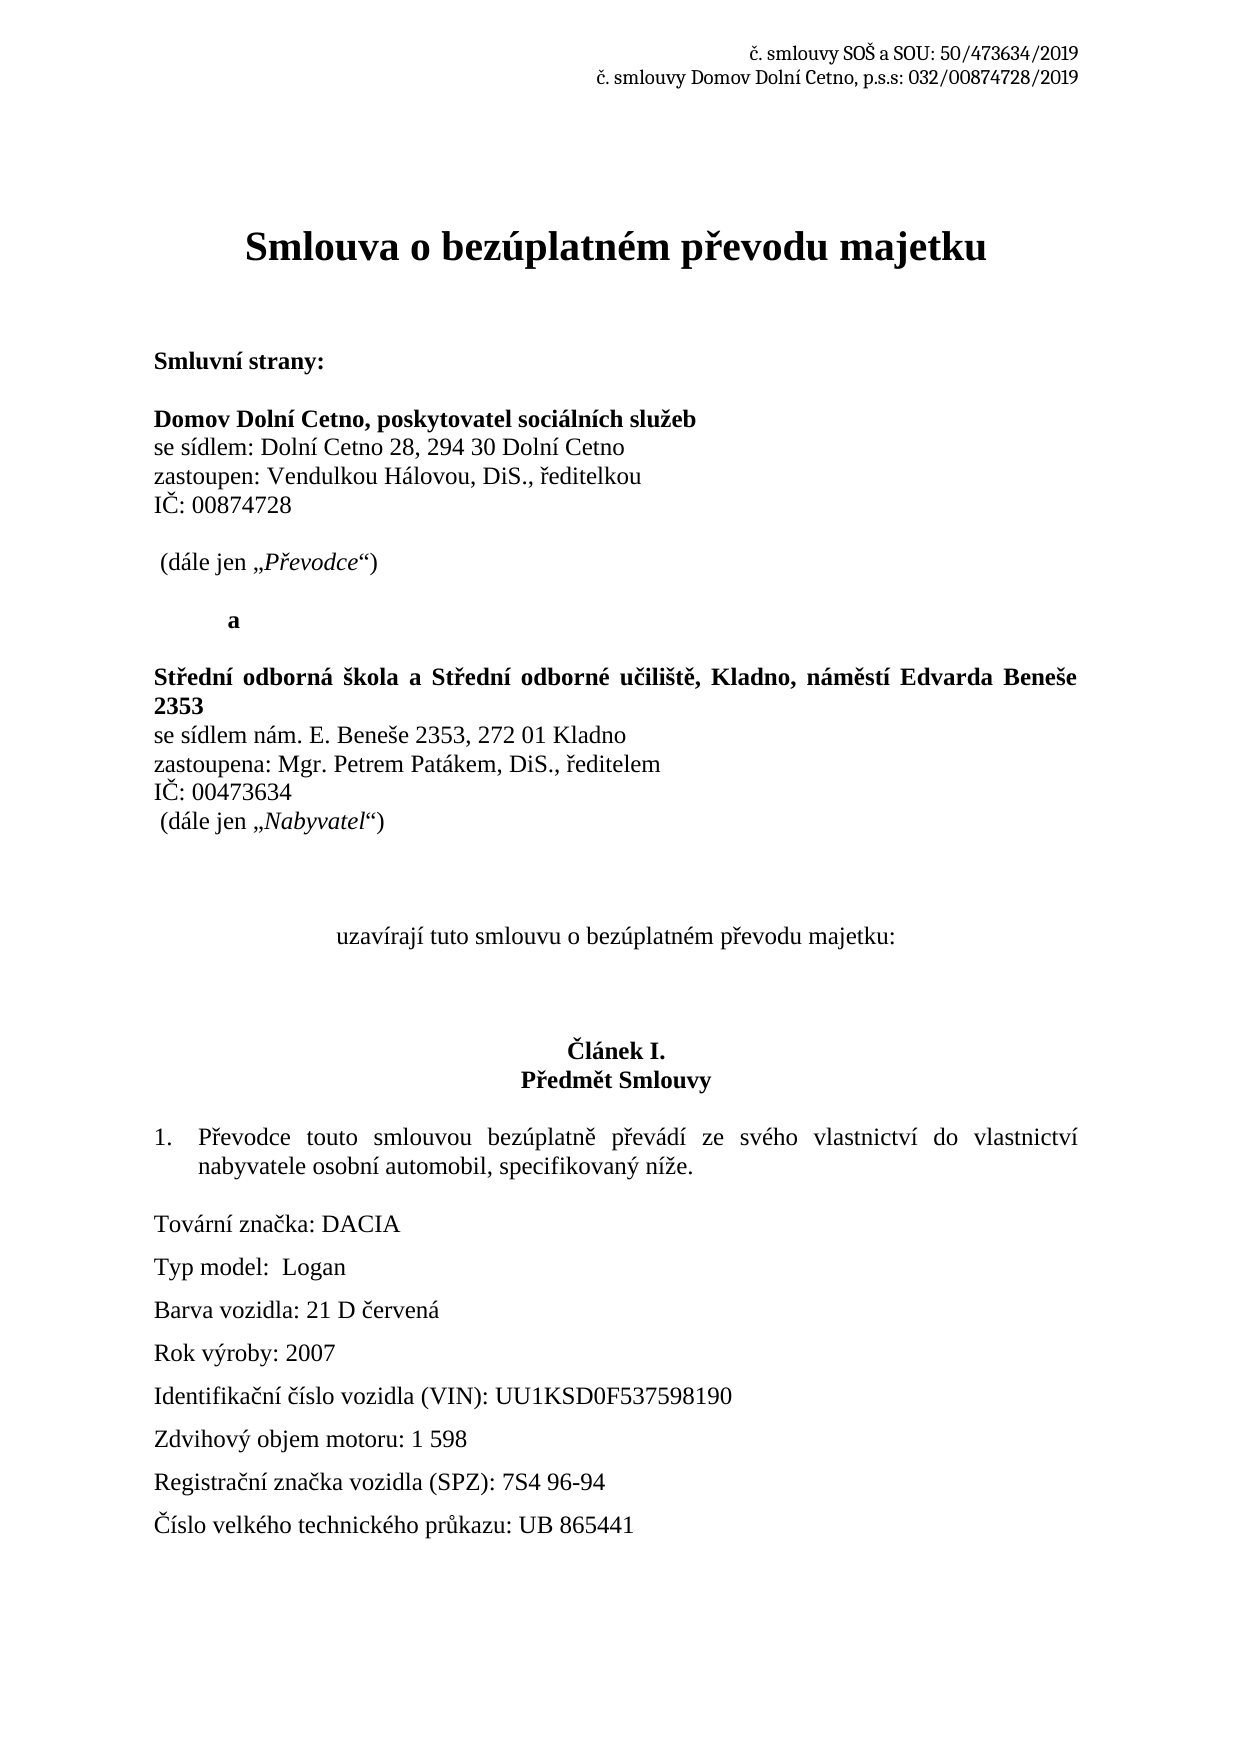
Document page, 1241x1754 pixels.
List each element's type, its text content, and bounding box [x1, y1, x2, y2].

text Střední odborná škola a Střední odborné učiliště, Kladno, náměstí Edvarda Beneše 2353 [153, 662, 1078, 720]
text Zdvihový objem motoru: 1 598 [153, 1424, 1078, 1453]
text IČ: 00874728 [153, 490, 1078, 519]
text Identifikační číslo vozidla (VIN): UU1KSD0F537598190 [153, 1381, 1078, 1410]
text Tovární značka: DACIA [153, 1209, 1078, 1237]
text Předmět Smlouvy [153, 1065, 1078, 1094]
text Domov Dolní Cetno, poskytovatel sociálních služeb [153, 404, 1078, 432]
text zastoupena: Mgr. Petrem Patákem, DiS., ředitelem [153, 749, 1078, 777]
text Smluvní strany: [153, 346, 1078, 375]
text Typ model: Logan [153, 1252, 1078, 1281]
text Číslo velkého technického průkazu: UB 865441 [153, 1511, 1078, 1539]
text (dále jen „Nabyvatel“) [153, 806, 1078, 835]
text uzavírají tuto smlouvu o bezúplatném převodu majetku: [153, 921, 1078, 950]
text zastoupen: Vendulkou Hálovou, DiS., ředitelkou [153, 461, 1078, 490]
text Rok výroby: 2007 [153, 1338, 1078, 1367]
text Barva vozidla: 21 D červená [153, 1295, 1078, 1324]
text Registrační značka vozidla (SPZ): 7S4 96-94 [153, 1467, 1078, 1496]
text Smlouva o bezúplatném převodu majetku [153, 222, 1078, 269]
list Převodce touto smlouvou bezúplatně převádí ze svého vlastnictví do vlastnictví nabyvatele osobní automobil, specifikovaný níže. [153, 1122, 1078, 1180]
text se sídlem: Dolní Cetno 28, 294 30 Dolní Cetno [153, 432, 1078, 461]
text se sídlem nám. E. Beneše 2353, 272 01 Kladno [153, 720, 1078, 749]
text Článek I. [153, 1036, 1078, 1065]
text (dále jen „Převodce“) [153, 547, 1078, 576]
text IČ: 00473634 [153, 777, 1078, 806]
text a [153, 605, 1078, 634]
